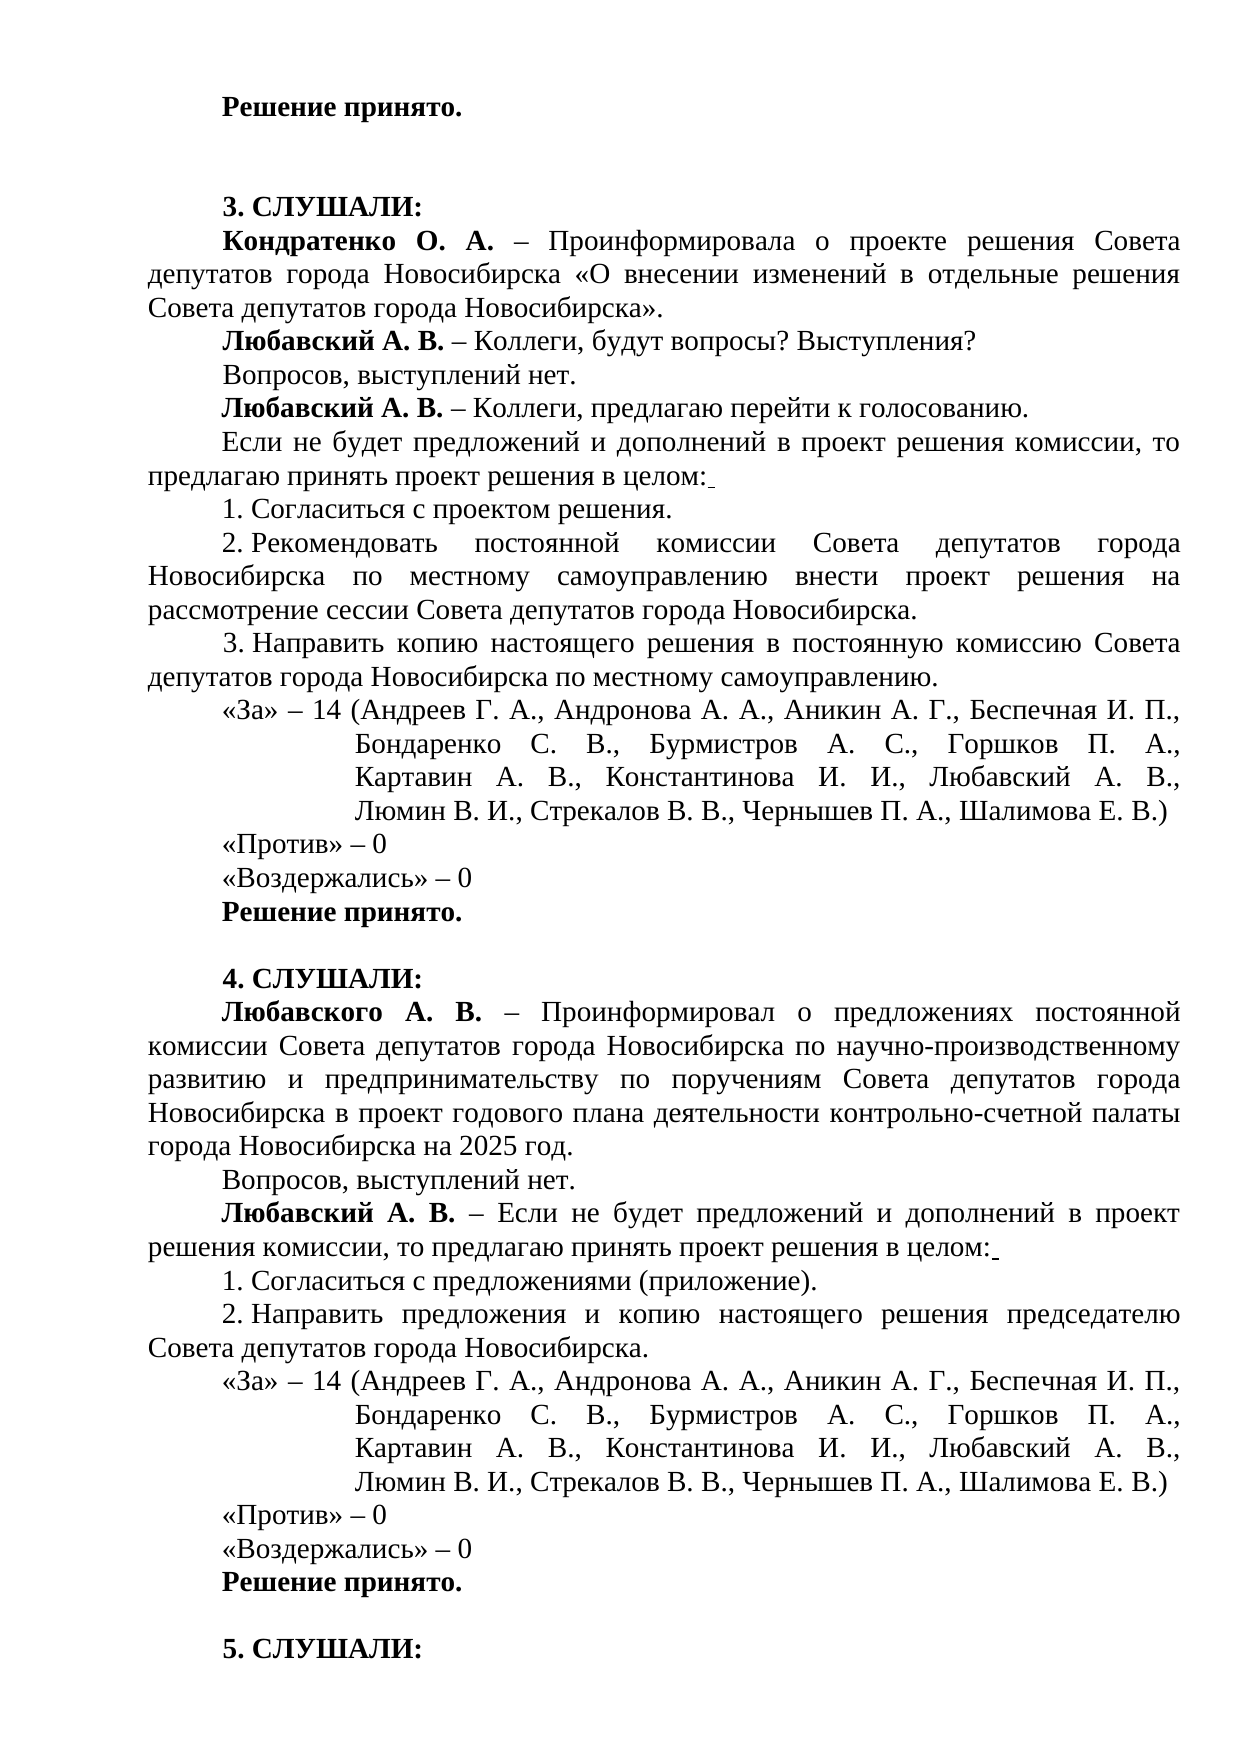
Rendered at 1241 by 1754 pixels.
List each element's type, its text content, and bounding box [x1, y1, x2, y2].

text Любавский А. В. – Коллеги, будут вопросы? Выступления? [148, 323, 1181, 357]
text «Против» – 0 [148, 1497, 1181, 1531]
text 2. Направить предложения и копию настоящего решения председателю Совета депутатов города Новосибирска. [148, 1296, 1181, 1363]
text Решение принято. [222, 89, 1181, 122]
text «Воздержались» – 0 [148, 860, 1181, 894]
text Любавский А. В. – Коллеги, предлагаю перейти к голосованию. [148, 391, 1181, 424]
text 4. СЛУШАЛИ: [222, 961, 1181, 994]
text Вопросов, выступлений нет. [148, 1162, 1181, 1196]
text 1. Согласиться с проектом решения. [148, 491, 1181, 525]
text «Против» – 0 [148, 827, 1181, 860]
text 2. Рекомендовать постоянной комиссии Совета депутатов города Новосибирска по местному самоуправлению внести проект решения на рассмотрение сессии Совета депутатов города Новосибирска. [148, 525, 1181, 625]
text Кондратенко О. А. – Проинформировала о проекте решения Совета депутатов города Новосибирска «О внесении изменений в отдельные решения Совета депутатов города Новосибирска». [148, 223, 1181, 323]
text «Воздержались» – 0 [148, 1531, 1181, 1564]
text Вопросов, выступлений нет. [148, 357, 1181, 391]
text Любавский А. В. – Если не будет предложений и дополнений в проект решения комиссии, то предлагаю принять проект решения в целом: [148, 1196, 1181, 1263]
text Если не будет предложений и дополнений в проект решения комиссии, то предлагаю принять проект решения в целом: [148, 424, 1181, 491]
title 1. Согласиться с предложениями (приложение). [148, 1263, 1181, 1296]
text 5. СЛУШАЛИ: [222, 1632, 1181, 1665]
text 3. Направить копию настоящего решения в постоянную комиссию Совета депутатов города Новосибирска по местному самоуправлению. [148, 625, 1181, 692]
text Решение принято. [222, 1564, 1181, 1598]
text Решение принято. [222, 894, 1181, 927]
text Любавского А. В. – Проинформировал о предложениях постоянной комиссии Совета депутатов города Новосибирска по научно-производственному развитию и предпринимательству по поручениям Совета депутатов города Новосибирска в проект годового плана деятельности контрольно-счетной палаты города Новосибирска на 2025 год. [148, 994, 1181, 1162]
text 3. СЛУШАЛИ: [222, 189, 1181, 223]
